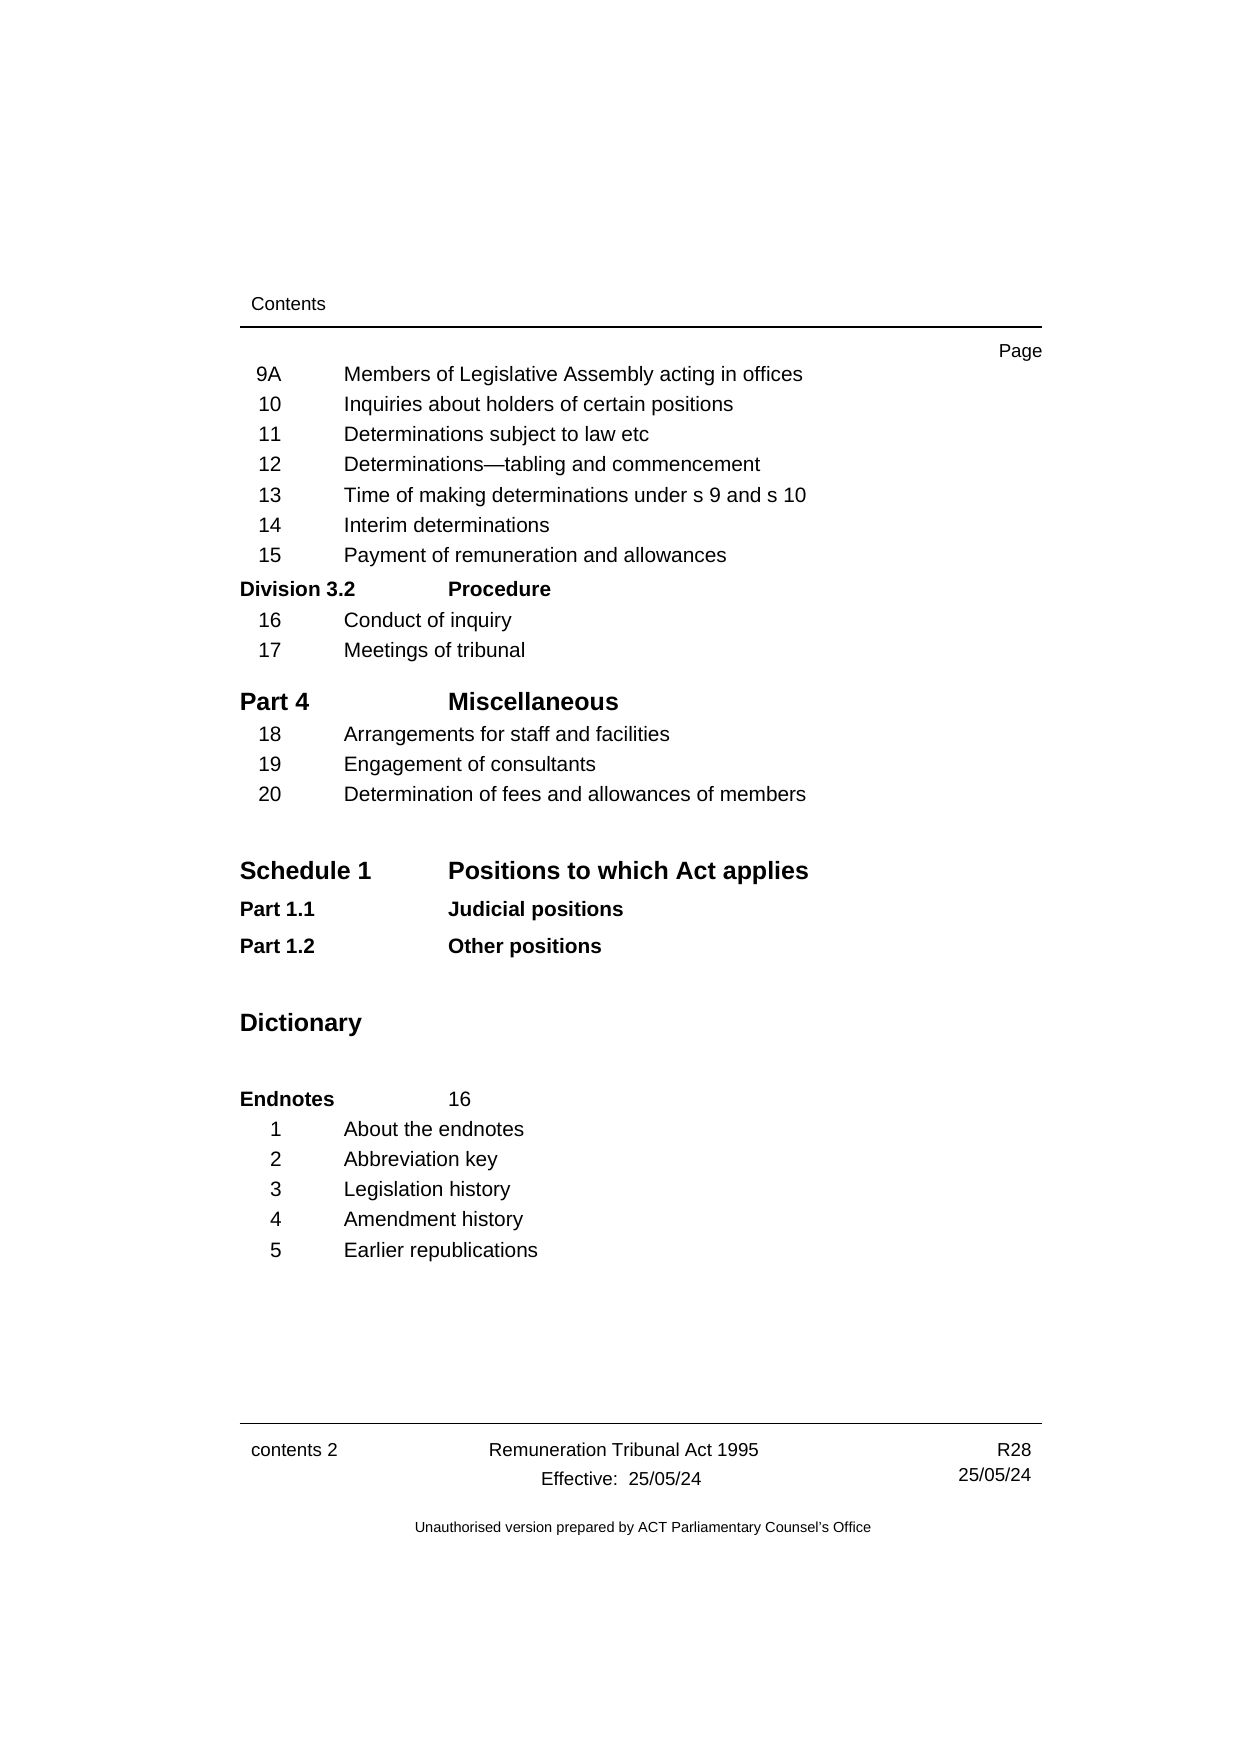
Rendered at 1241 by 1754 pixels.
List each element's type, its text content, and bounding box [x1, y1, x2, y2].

text Part 1.2 Other positions 13 [239, 934, 996, 958]
text Part 1.1 Judicial positions 12 [239, 897, 996, 921]
text 5 Earlier republications 24 [239, 1237, 996, 1261]
text 13 Time of making determinations under s 9 and s 10 8 [239, 482, 996, 506]
text 11 Determinations subject to law etc 8 [239, 422, 996, 446]
text Division 3.2 Procedure 10 [239, 577, 996, 601]
text 19 Engagement of consultants 11 [239, 752, 996, 776]
text 16 Conduct of inquiry 10 [239, 607, 996, 631]
text 3 Legislation history 17 [239, 1177, 996, 1201]
text 10 Inquiries about holders of certain positions 7 [239, 392, 996, 416]
text 9A Members of Legislative Assembly acting in offices 6 [239, 362, 996, 386]
text Part 4 Miscellaneous 11 [239, 687, 996, 715]
text Endnotes 16 [239, 1086, 996, 1110]
text 18 Arrangements for staff and facilities 11 [239, 722, 996, 746]
text 4 Amendment history 22 [239, 1207, 996, 1231]
text Schedule 1 Positions to which Act applies 12 [239, 856, 996, 885]
text Dictionary 14 [239, 1008, 996, 1036]
text 1 About the endnotes 16 [239, 1117, 996, 1141]
text 2 Abbreviation key 16 [239, 1147, 996, 1171]
text 17 Meetings of tribunal 10 [239, 638, 996, 662]
text 15 Payment of remuneration and allowances 9 [239, 543, 996, 567]
text 20 Determination of fees and allowances of members 11 [239, 782, 996, 806]
text 12 Determinations—tabling and commencement 8 [239, 452, 996, 476]
text 14 Interim determinations 9 [239, 513, 996, 537]
